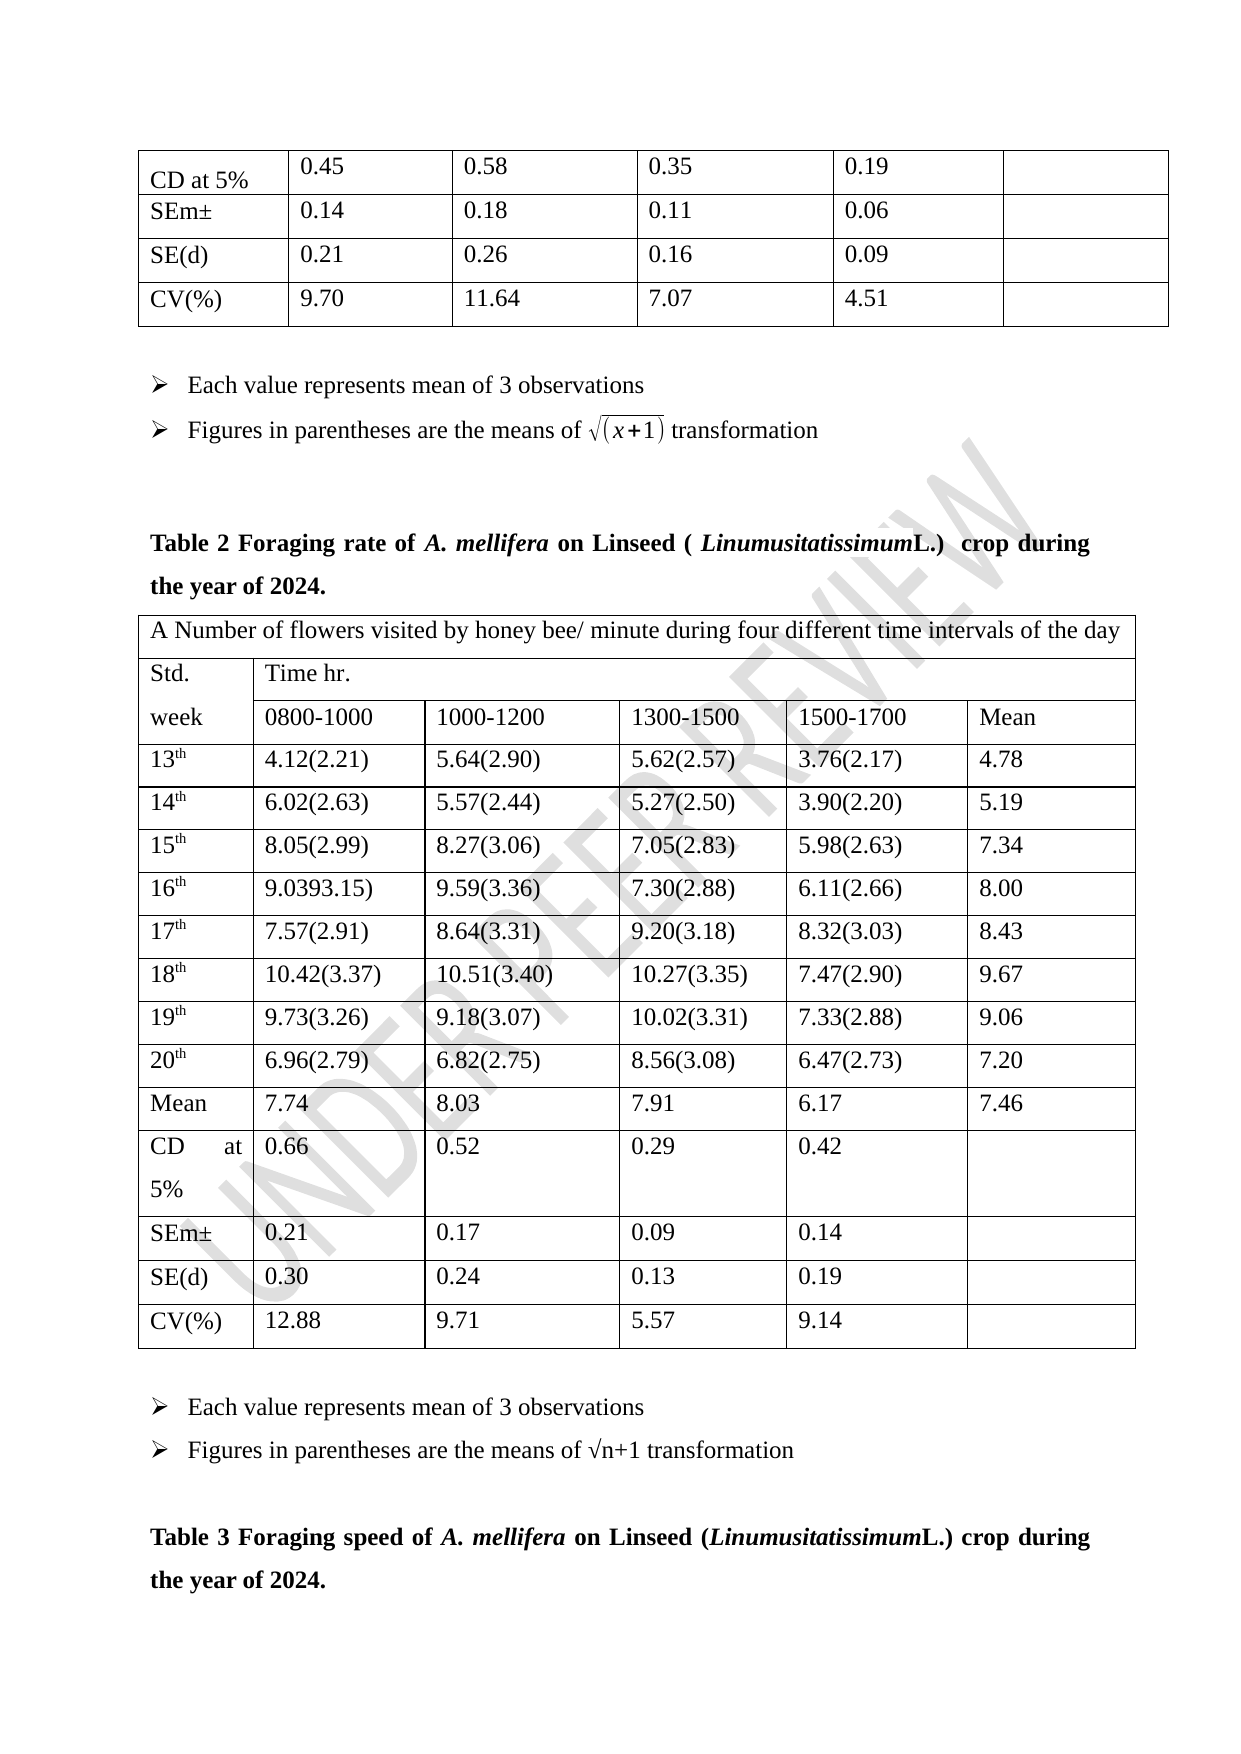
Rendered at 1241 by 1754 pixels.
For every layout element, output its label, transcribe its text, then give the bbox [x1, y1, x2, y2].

text Table 3 Foraging speed of A. mellifera on Linseed (LinumusitatissimumL.) crop during the year of 2024. [150, 1522, 1090, 1593]
table_cell 0.14 [289, 195, 452, 238]
table_cell 9.14 [787, 1305, 967, 1348]
table_cell 0.66 [254, 1131, 424, 1216]
table_cell 10.42(3.37) [254, 959, 424, 1001]
table_cell 9.71 [426, 1305, 619, 1348]
table_cell 13th [139, 745, 253, 786]
table_cell 10.27(3.35) [620, 959, 786, 1001]
table_cell [1004, 283, 1168, 326]
table_cell 11.64 [453, 283, 637, 326]
table_cell Time hr. [254, 659, 1135, 700]
table_cell 1500-1700 [787, 701, 967, 743]
table_cell 0.19 [787, 1261, 967, 1304]
table_cell 0.21 [254, 1217, 424, 1260]
table_cell 3.76(2.17) [787, 745, 967, 786]
table_cell 7.57(2.91) [254, 916, 424, 958]
table_cell 17th [139, 916, 253, 958]
table_cell SE(d) [139, 239, 288, 282]
table_cell SEm± [139, 1217, 253, 1260]
table_cell 9.20(3.18) [620, 916, 786, 958]
table_cell [1004, 239, 1168, 282]
table_cell 6.11(2.66) [787, 873, 967, 915]
table_cell 6.47(2.73) [787, 1045, 967, 1087]
table_cell 4.78 [968, 745, 1135, 786]
table_cell 6.96(2.79) [254, 1045, 424, 1087]
table_cell 5.57(2.44) [426, 788, 619, 829]
table_cell [1004, 151, 1168, 194]
table_cell 8.43 [968, 916, 1135, 958]
table_cell 7.47(2.90) [787, 959, 967, 1001]
table_cell [1004, 195, 1168, 238]
table_cell 0.11 [638, 195, 833, 238]
table_cell 0.17 [426, 1217, 619, 1260]
table_cell 9.06 [968, 1002, 1135, 1044]
table_cell CV(%) [139, 1305, 253, 1348]
table_cell 7.07 [638, 283, 833, 326]
table_cell 5.27(2.50) [620, 788, 786, 829]
table_cell [968, 1261, 1135, 1304]
table_cell 5.19 [968, 788, 1135, 829]
table_cell 7.91 [620, 1088, 786, 1130]
table_cell 6.02(2.63) [254, 788, 424, 829]
table_cell 1000-1200 [426, 701, 619, 743]
table_cell 7.74 [254, 1088, 424, 1130]
text Table 2 Foraging rate of A. mellifera on Linseed ( LinumusitatissimumL.) crop during the year of 2024. [150, 528, 1090, 600]
table_cell 0.52 [426, 1131, 619, 1216]
table_cell 19th [139, 1002, 253, 1044]
table_cell 0.06 [834, 195, 1003, 238]
table_cell 0.42 [787, 1131, 967, 1216]
table_cell 0.18 [453, 195, 637, 238]
table_cell [968, 1131, 1135, 1216]
table_cell 0.45 [289, 151, 452, 194]
table_cell 0.16 [638, 239, 833, 282]
table_cell 8.32(3.03) [787, 916, 967, 958]
table_cell 0.13 [620, 1261, 786, 1304]
table_cell 8.64(3.31) [426, 916, 619, 958]
table_cell 8.03 [426, 1088, 619, 1130]
table_cell 0.35 [638, 151, 833, 194]
table_cell 14th [139, 788, 253, 829]
table_cell CD at 5% [139, 151, 288, 194]
table_cell 7.30(2.88) [620, 873, 786, 915]
table_cell 8.27(3.06) [426, 830, 619, 872]
table_cell 0.26 [453, 239, 637, 282]
table_cell 10.51(3.40) [426, 959, 619, 1001]
table_cell 0.21 [289, 239, 452, 282]
table_cell 20th [139, 1045, 253, 1087]
table_cell 3.90(2.20) [787, 788, 967, 829]
table_cell 0.19 [834, 151, 1003, 194]
table_cell Mean [139, 1088, 253, 1130]
table_cell 0.58 [453, 151, 637, 194]
table_cell 9.59(3.36) [426, 873, 619, 915]
table_cell 4.12(2.21) [254, 745, 424, 786]
table_cell 7.05(2.83) [620, 830, 786, 872]
table_cell 9.67 [968, 959, 1135, 1001]
table_cell 5.98(2.63) [787, 830, 967, 872]
table_cell 10.02(3.31) [620, 1002, 786, 1044]
table_cell 7.34 [968, 830, 1135, 872]
table_cell 4.51 [834, 283, 1003, 326]
table_cell 8.00 [968, 873, 1135, 915]
table_cell 1300-1500 [620, 701, 786, 743]
table_cell 16th [139, 873, 253, 915]
table_cell 8.05(2.99) [254, 830, 424, 872]
list Figures in parentheses are the means of √n+1 transformation [150, 1435, 1090, 1464]
list Each value represents mean of 3 observations [150, 1392, 1090, 1421]
table_cell 5.57 [620, 1305, 786, 1348]
table_cell SE(d) [139, 1261, 253, 1304]
list Each value represents mean of 3 observations [150, 370, 1090, 399]
table_cell SEm± [139, 195, 288, 238]
table_cell 7.33(2.88) [787, 1002, 967, 1044]
table_cell 0800-1000 [254, 701, 424, 743]
list Figures in parentheses are the means of transformation [150, 413, 1090, 446]
table_cell 8.56(3.08) [620, 1045, 786, 1087]
table_header A Number of flowers visited by honey bee/ minute during four different time intervals of the day [139, 616, 1135, 657]
table_cell CD at 5% [139, 1131, 253, 1216]
table_cell 6.17 [787, 1088, 967, 1130]
table_cell [968, 1305, 1135, 1348]
table_cell Std. week [139, 659, 253, 743]
table_cell 9.18(3.07) [426, 1002, 619, 1044]
table_cell 9.73(3.26) [254, 1002, 424, 1044]
table_cell 7.46 [968, 1088, 1135, 1130]
table_cell 6.82(2.75) [426, 1045, 619, 1087]
table_cell [968, 1217, 1135, 1260]
table_cell 7.20 [968, 1045, 1135, 1087]
table_cell 0.30 [254, 1261, 424, 1304]
table_cell 5.64(2.90) [426, 745, 619, 786]
table_cell CV(%) [139, 283, 288, 326]
table_cell 9.0393.15) [254, 873, 424, 915]
table_cell 0.24 [426, 1261, 619, 1304]
table_cell 12.88 [254, 1305, 424, 1348]
table_cell 18th [139, 959, 253, 1001]
table_cell 15th [139, 830, 253, 872]
table_cell 0.09 [620, 1217, 786, 1260]
table_cell Mean [968, 701, 1135, 743]
table_cell 0.09 [834, 239, 1003, 282]
table_cell 0.29 [620, 1131, 786, 1216]
table_cell 9.70 [289, 283, 452, 326]
table_cell 5.62(2.57) [620, 745, 786, 786]
table_cell 0.14 [787, 1217, 967, 1260]
